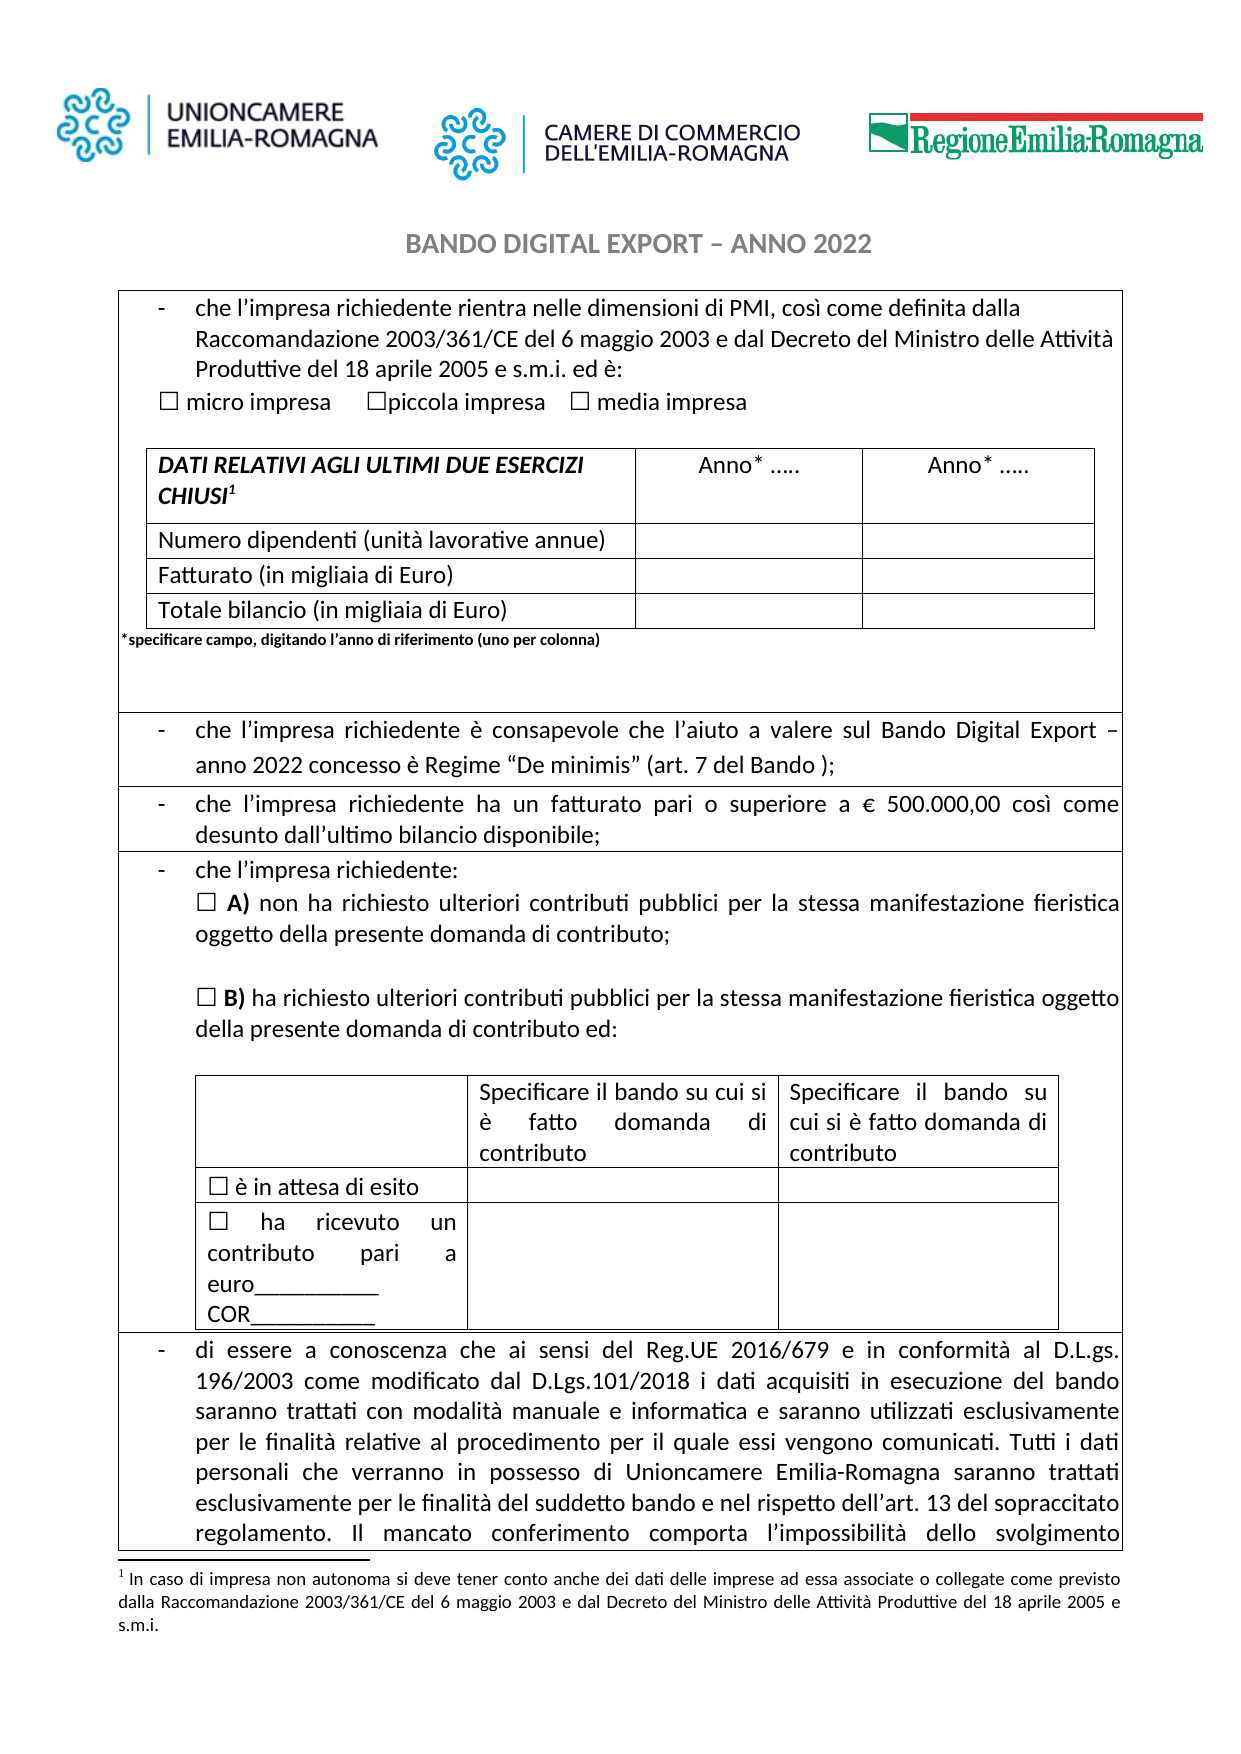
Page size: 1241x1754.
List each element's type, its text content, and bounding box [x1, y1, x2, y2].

table_cell che l’impresa richiedente ha un fatturato pari o superiore a € 500.000,00 così come desunto dall’ultimo bilancio disponibile; [119, 787, 1122, 851]
table_cell che l’impresa richiedente è consapevole che l’aiuto a valere sul Bando Digital Export – anno 2022 concesso è Regime “De minimis” (art. 7 del Bando ); [119, 713, 1122, 786]
picture [56, 88, 378, 162]
table_cell che l’impresa richiedente rientra nelle dimensioni di PMI, così come definita dalla Raccomandazione 2003/361/CE del 6 maggio 2003 e dal Decreto del Ministro delle Attività Produttive del 18 aprile 2005 e s.m.i. ed è: micro impresa piccola impresa media impresa *specificare campo, digitando l’anno di riferimento (uno per colonna) [119, 291, 1122, 712]
picture [868, 112, 1204, 160]
picture [392, 88, 854, 192]
table_cell che l’impresa richiedente: A) non ha richiesto ulteriori contributi pubblici per la stessa manifestazione fieristica oggetto della presente domanda di contributo; B) ha richiesto ulteriori contributi pubblici per la stessa manifestazione fieristica oggetto della presente domanda di contributo ed: [119, 852, 1122, 1332]
